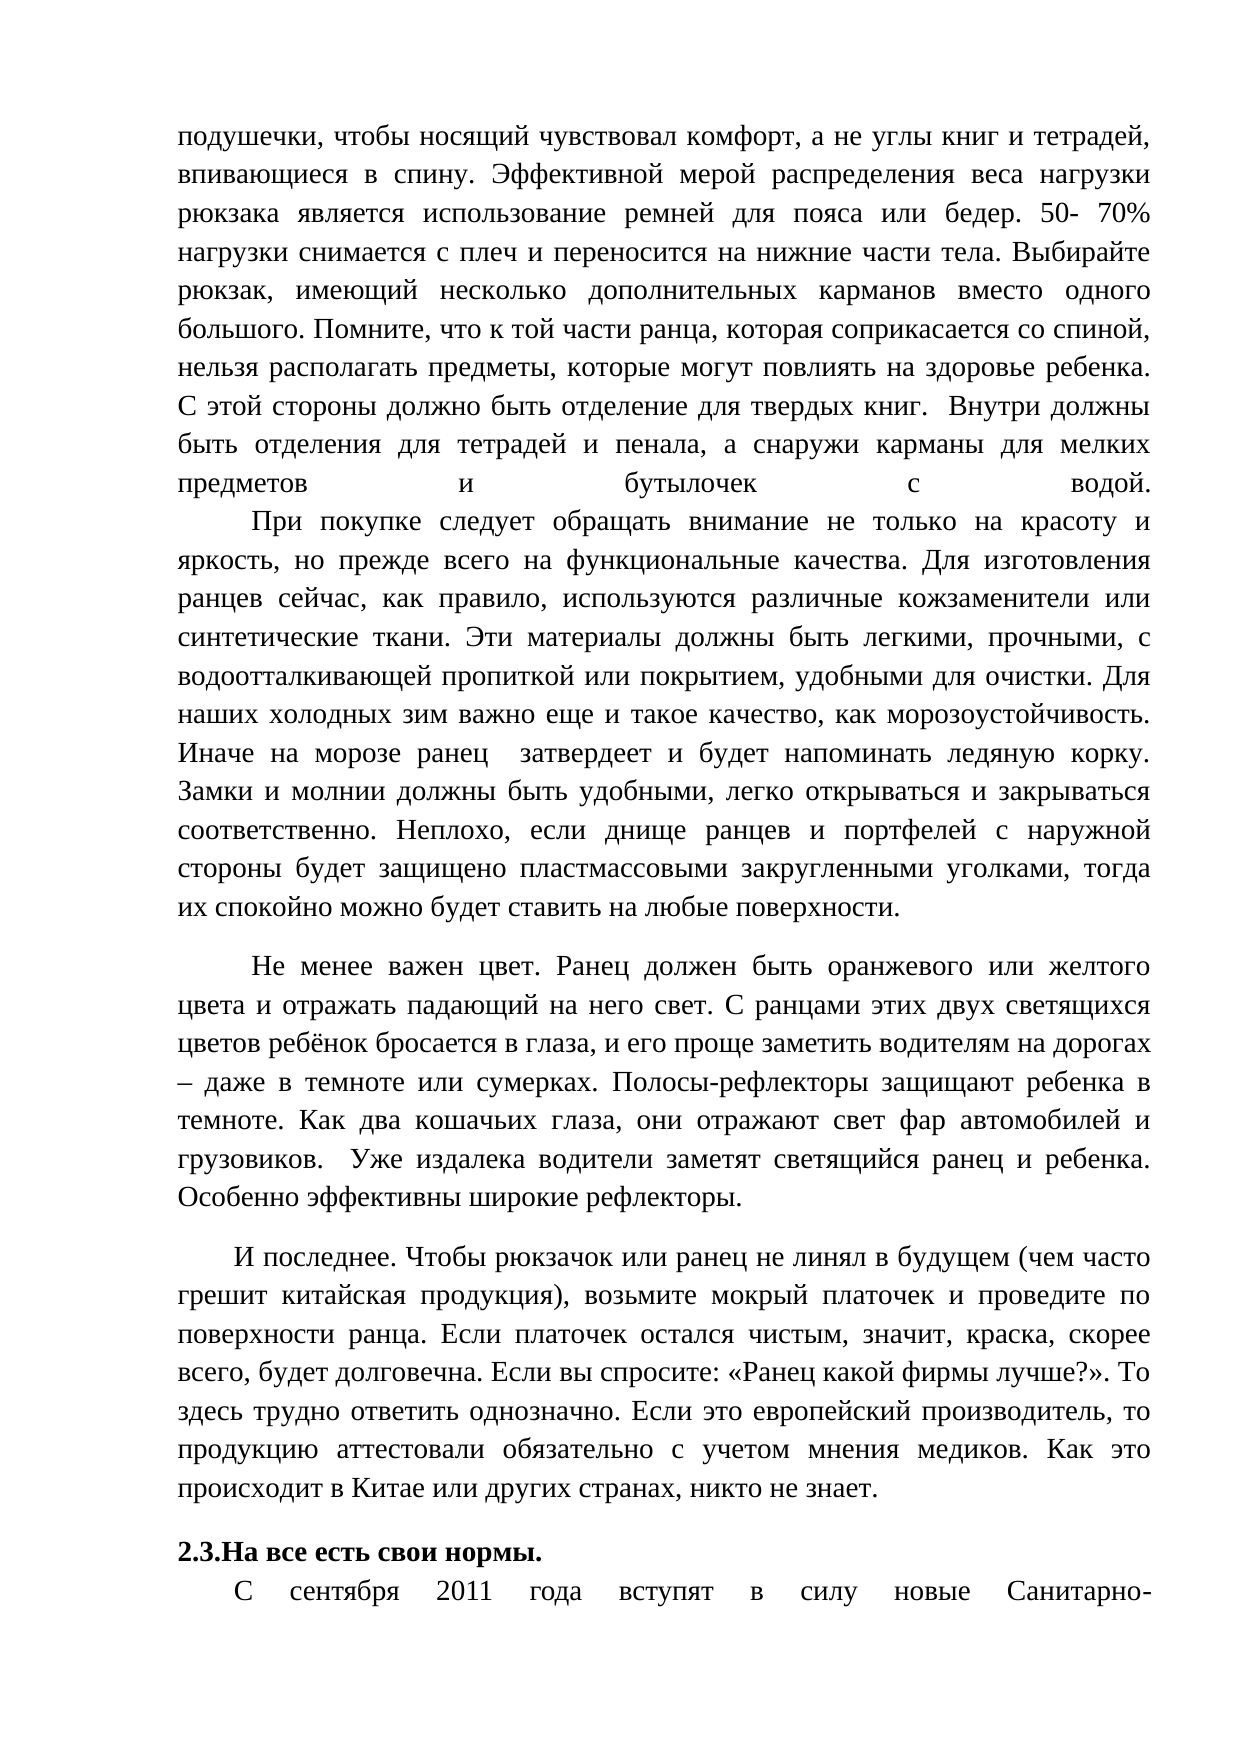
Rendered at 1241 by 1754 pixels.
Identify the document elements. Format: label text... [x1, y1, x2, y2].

text Не менее важен цвет. Ранец должен быть оранжевого или желтого цвета и отражать падающий на него свет. С ранцами этих двух светящихся цветов ребёнок бросается в глаза, и его проще заметить водителям на дорогах – даже в темноте или сумерках. Полосы-рефлекторы защищают ребенка в темноте. Как два кошачьих глаза, они отражают свет фар автомобилей и грузовиков. Уже издалека водители заметят светящийся ранец и ребенка. Особенно эффективны широкие рефлекторы. [177, 948, 1152, 1213]
text И последнее. Чтобы рюкзачок или ранец не линял в будущем (чем часто грешит китайская продукция), возьмите мокрый платочек и проведите по поверхности ранца. Если платочек остался чистым, значит, краска, скорее всего, будет долговечна. Если вы спросите: «Ранец какой фирмы лучше?». То здесь трудно ответить однозначно. Если это европейский производитель, то продукцию аттестовали обязательно с учетом мнения медиков. Как это происходит в Китае или других странах, никто не знает. [177, 1239, 1152, 1504]
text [177, 118, 1152, 922]
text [177, 1573, 1152, 1607]
subtitle 2.3.На все есть свои нормы. [177, 1534, 1152, 1567]
